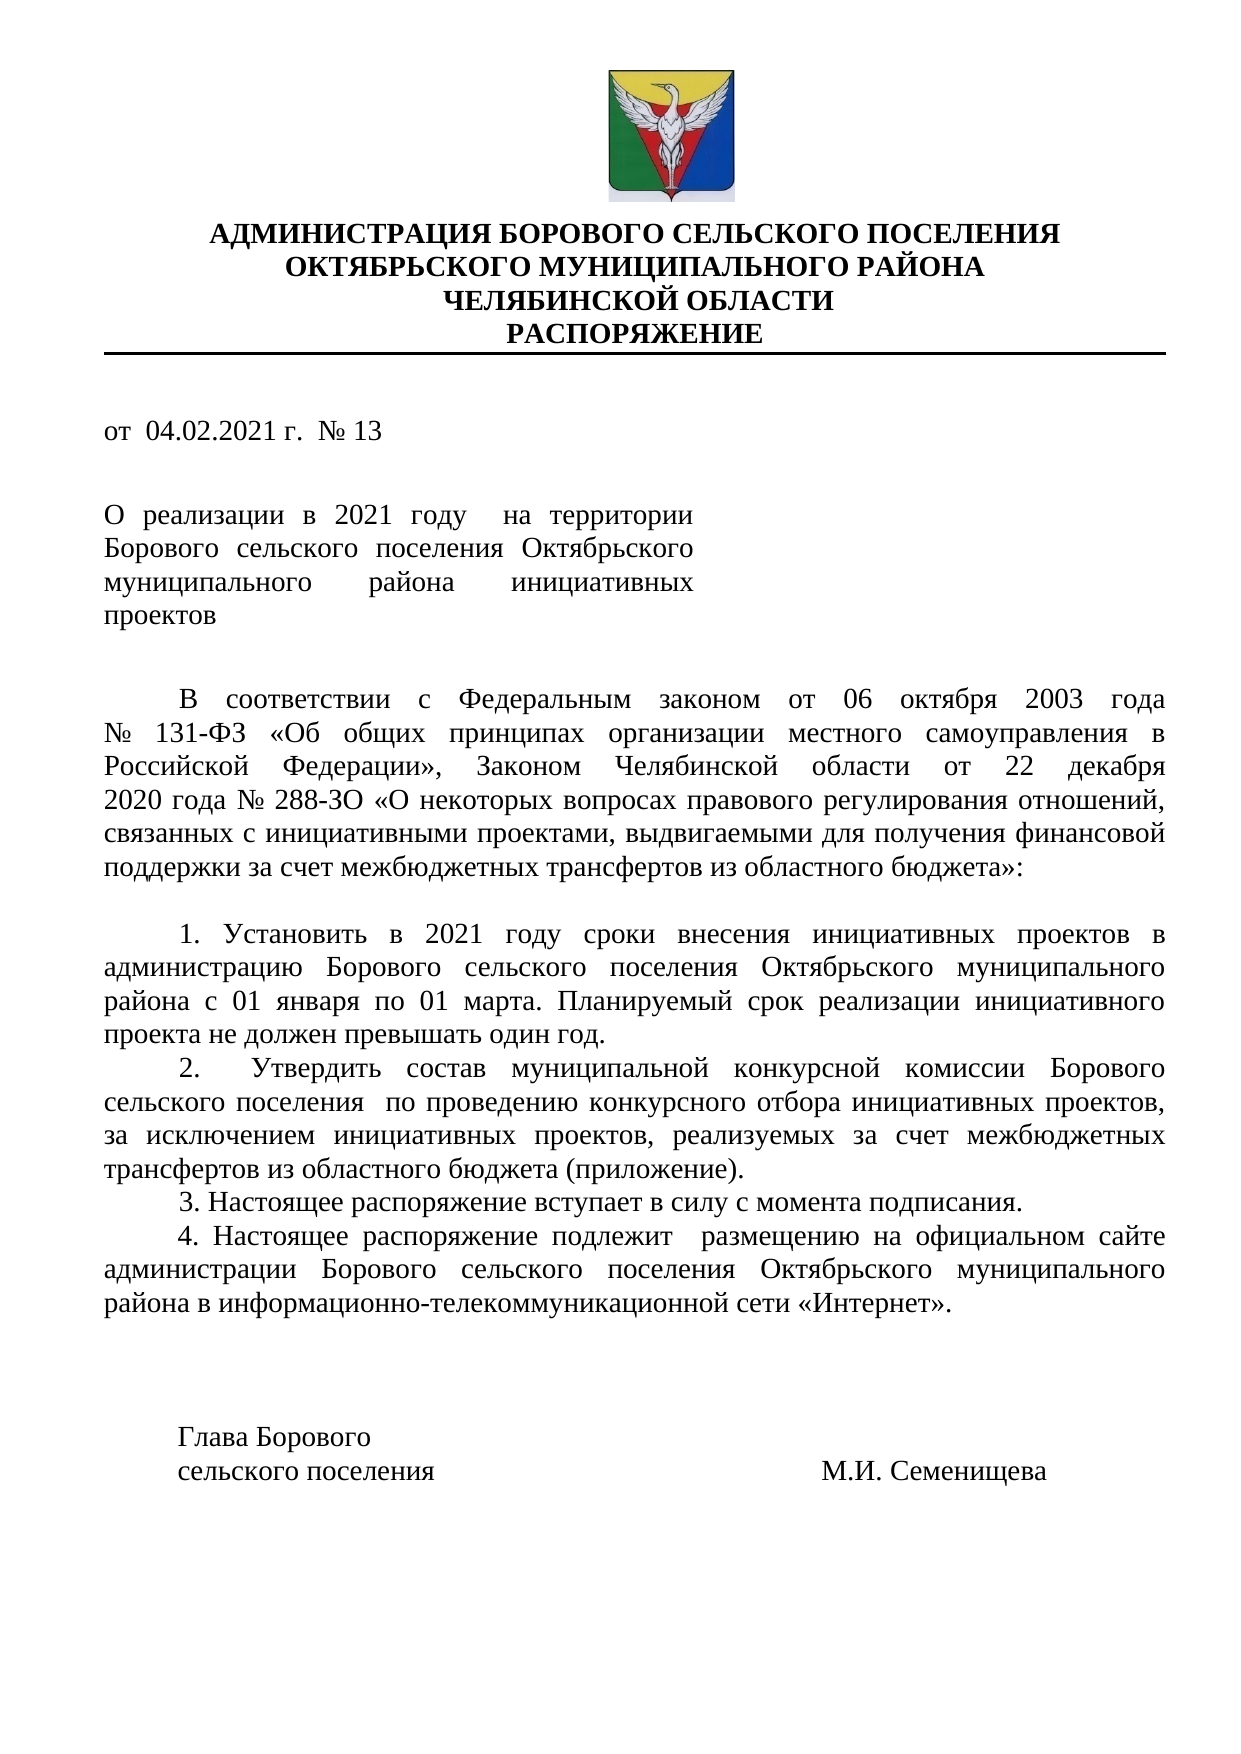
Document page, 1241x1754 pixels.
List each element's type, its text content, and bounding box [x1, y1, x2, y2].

text от 04.02.2021 г. № 13 [103, 413, 1166, 446]
text 4. Настоящее распоряжение подлежит размещению на официальном сайте администрации Борового сельского поселения Октябрьского муниципального района в информационно-телекоммуникационной сети «Интернет». [103, 1218, 1166, 1318]
text сельского поселения М.И. Семенищева [103, 1453, 1166, 1486]
text ОКТЯБРЬСКОГО МУНИЦИПАЛЬНОГО РАЙОНА [103, 249, 1166, 283]
text Глава Борового [103, 1419, 1166, 1453]
picture [608, 70, 735, 202]
text РАСПОРЯЖЕНИЕ [103, 317, 1166, 355]
text ЧЕЛЯБИНСКОЙ ОБЛАСТИ [103, 283, 1166, 317]
text В соответствии с Федеральным законом от 06 октября 2003 года № 131-ФЗ «Об общих принципах организации местного самоуправления в Российской Федерации», Законом Челябинской области от 22 декабря 2020 года № 288-ЗО «О некоторых вопросах правового регулирования отношений, связанных с инициативными проектами, выдвигаемыми для получения финансовой поддержки за счет межбюджетных трансфертов из областного бюджета»: [103, 681, 1166, 882]
text 3. Настоящее распоряжение вступает в силу с момента подписания. [103, 1184, 1166, 1218]
text О реализации в 2021 году на территории Борового сельского поселения Октябрьского муниципального района инициативных проектов [103, 497, 694, 631]
text 2. Утвердить состав муниципальной конкурсной комиссии Борового сельского поселения по проведению конкурсного отбора инициативных проектов, за исключением инициативных проектов, реализуемых за счет межбюджетных трансфертов из областного бюджета (приложение). [103, 1050, 1166, 1184]
text 1. Установить в 2021 году сроки внесения инициативных проектов в администрацию Борового сельского поселения Октябрьского муниципального района с 01 января по 01 марта. Планируемый срок реализации инициативного проекта не должен превышать один год. [103, 916, 1166, 1050]
text АДМИНИСТРАЦИЯ БОРОВОГО СЕЛЬСКОГО ПОСЕЛЕНИЯ [103, 216, 1166, 249]
